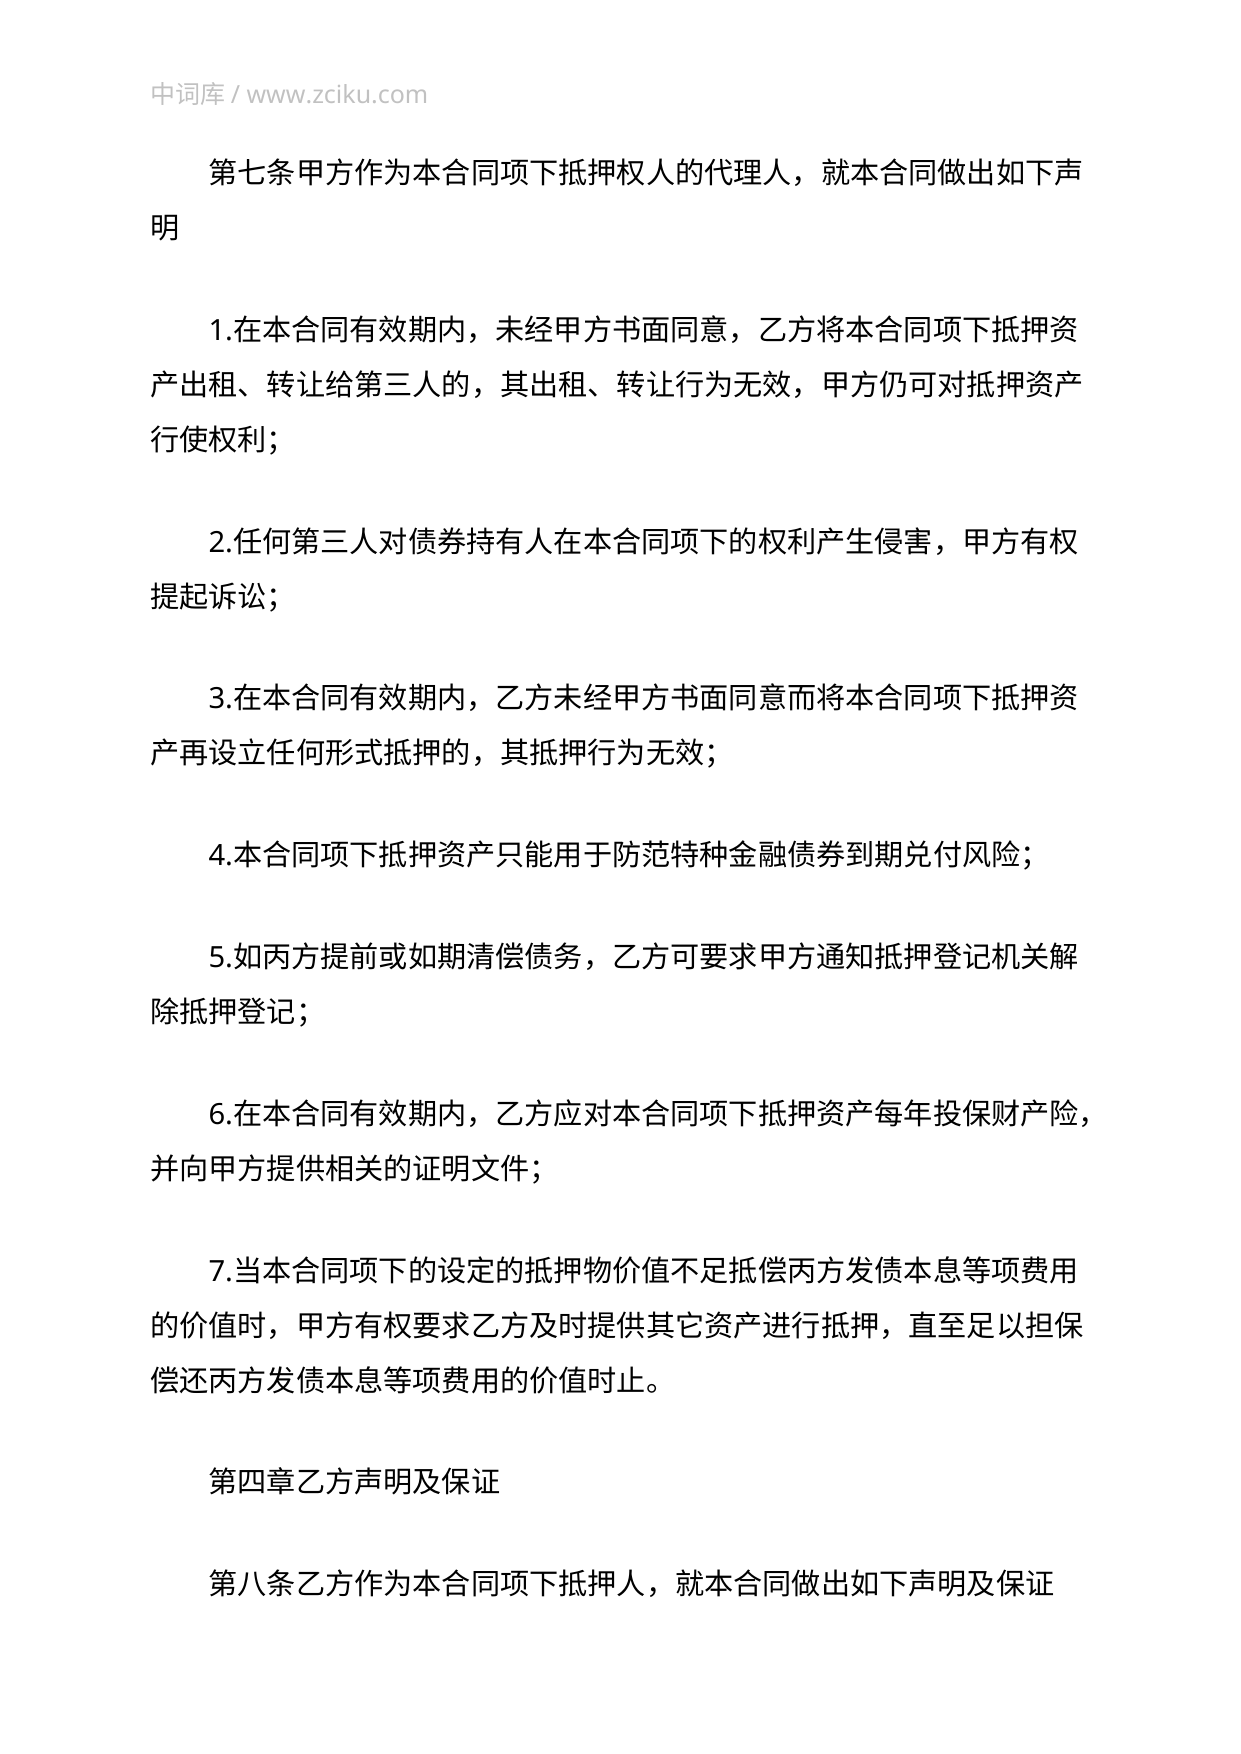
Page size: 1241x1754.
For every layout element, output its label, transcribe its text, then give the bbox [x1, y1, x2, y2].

text 第八条乙方作为本合同项下抵押人，就本合同做出如下声明及保证 [150, 1561, 1090, 1603]
text 7.当本合同项下的设定的抵押物价值不足抵偿丙方发债本息等项费用的价值时，甲方有权要求乙方及时提供其它资产进行抵押，直至足以担保偿还丙方发债本息等项费用的价值时止。 [150, 1247, 1090, 1399]
text 3.在本合同有效期内，乙方未经甲方书面同意而将本合同项下抵押资产再设立任何形式抵押的，其抵押行为无效； [150, 675, 1090, 772]
text 5.如丙方提前或如期清偿债务，乙方可要求甲方通知抵押登记机关解除抵押登记； [150, 934, 1090, 1031]
text 4.本合同项下抵押资产只能用于防范特种金融债券到期兑付风险； [150, 832, 1090, 874]
text 6.在本合同有效期内，乙方应对本合同项下抵押资产每年投保财产险，并向甲方提供相关的证明文件； [150, 1091, 1090, 1188]
text 第七条甲方作为本合同项下抵押权人的代理人，就本合同做出如下声明 [150, 150, 1090, 247]
text 2.任何第三人对债券持有人在本合同项下的权利产生侵害，甲方有权提起诉讼； [150, 518, 1090, 616]
text 第四章乙方声明及保证 [150, 1459, 1090, 1501]
text 1.在本合同有效期内，未经甲方书面同意，乙方将本合同项下抵押资产出租、转让给第三人的，其出租、转让行为无效，甲方仍可对抵押资产行使权利； [150, 307, 1090, 459]
